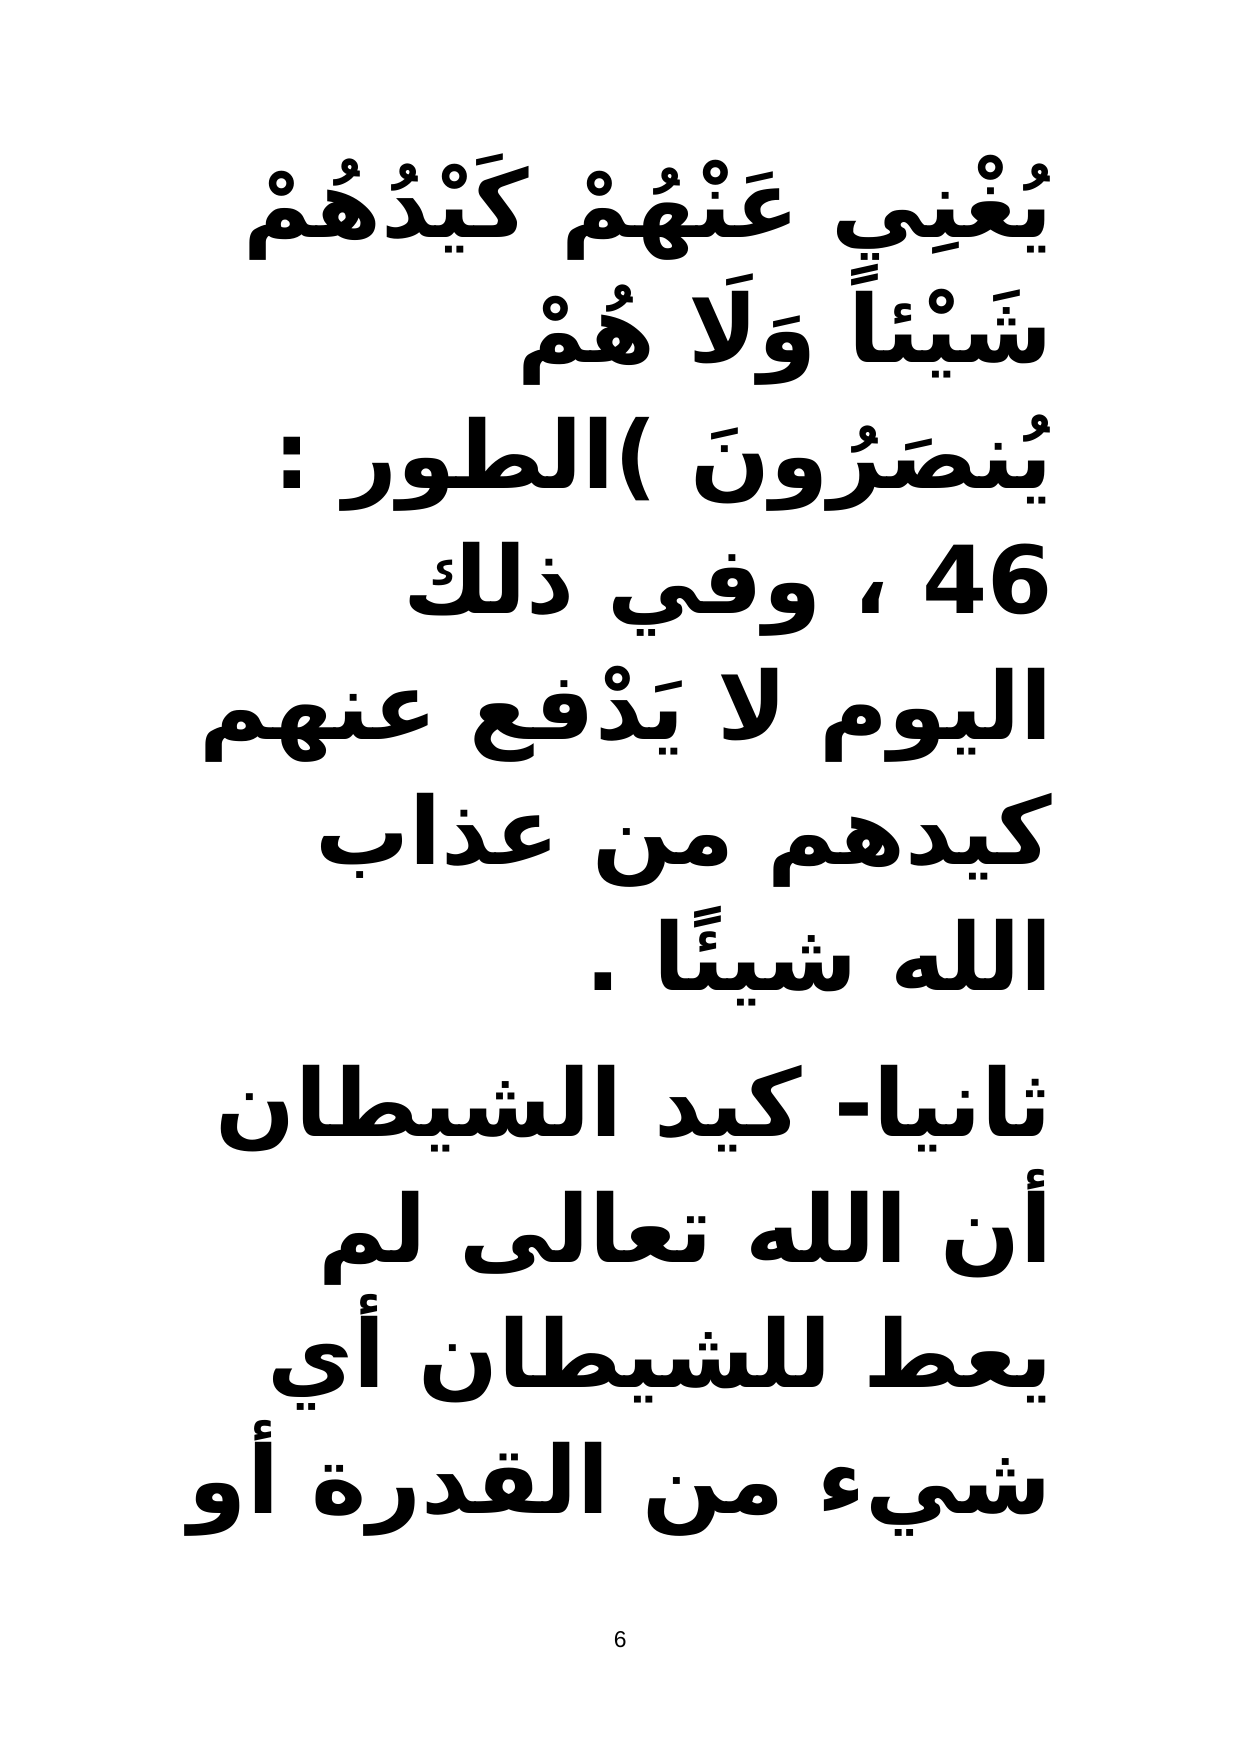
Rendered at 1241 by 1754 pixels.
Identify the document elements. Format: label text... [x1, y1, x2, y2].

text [187, 150, 1053, 1012]
text ثانيا- كيد الشيطان أن الله تعالى لم يعط للشيطان أي شيء من القدرة أو [187, 1049, 1053, 1535]
